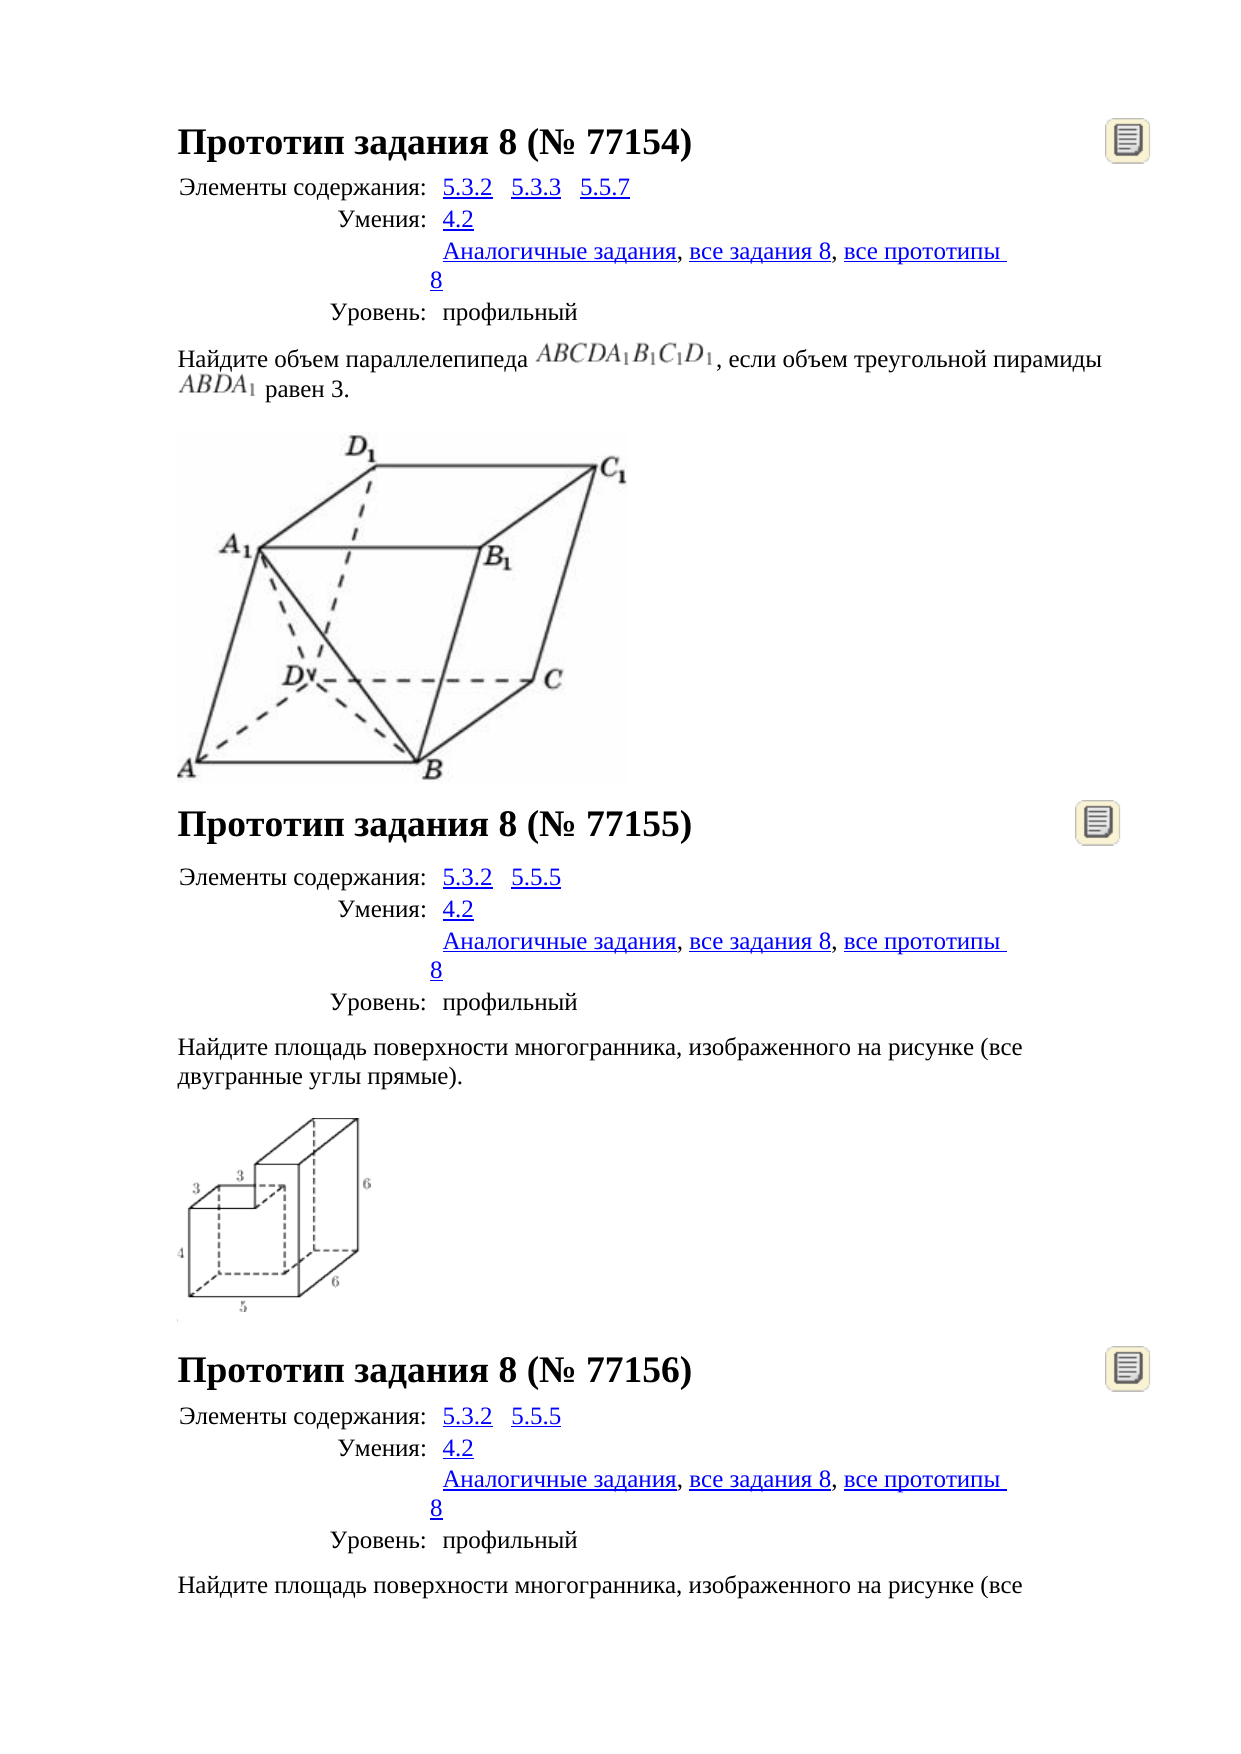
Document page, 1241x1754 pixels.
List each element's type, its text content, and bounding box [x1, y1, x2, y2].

picture [177, 372, 259, 398]
table_header [170, 163, 1144, 334]
table_cell Найдите объем параллелепипеда , если объем треугольной пирамиды равен 3. [170, 335, 1144, 793]
picture [1105, 1346, 1150, 1392]
picture [1075, 800, 1121, 846]
table_header Прототип задания 8 (№ 77156) [177, 1347, 1103, 1392]
table_header Прототип задания 8 (№ 77154) [177, 118, 1103, 163]
table_cell Прототип задания 8 (№ 77155) [170, 793, 1051, 853]
picture [177, 432, 628, 786]
table_cell [1051, 793, 1144, 853]
table_header [170, 853, 1144, 1024]
table_header [170, 1392, 1144, 1563]
picture [1105, 118, 1150, 164]
picture [534, 342, 716, 367]
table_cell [170, 1563, 1144, 1607]
picture [177, 1118, 371, 1312]
table_cell Найдите площадь поверхности многогранника, изображенного на рисунке (все двугранные углы прямые). [170, 1025, 1144, 1319]
